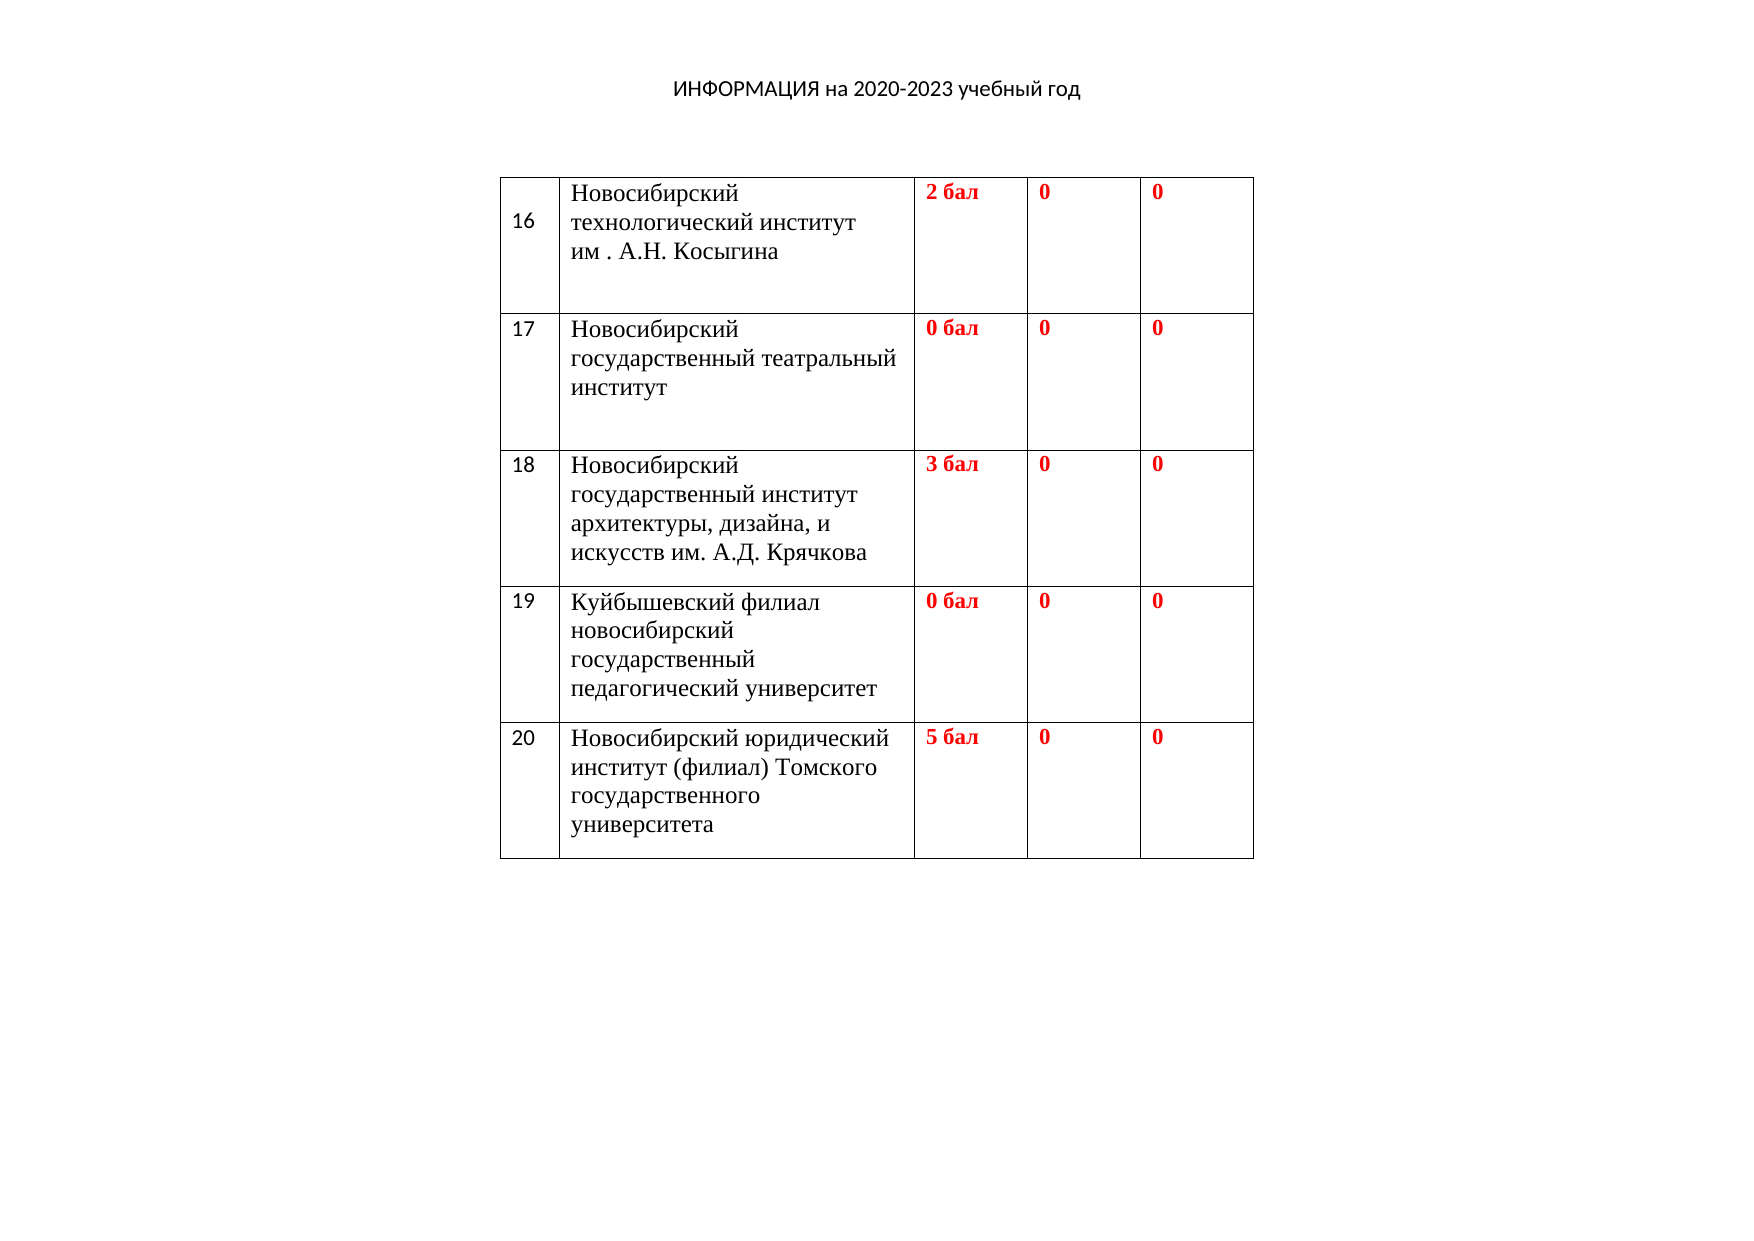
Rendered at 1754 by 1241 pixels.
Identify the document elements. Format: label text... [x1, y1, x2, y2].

table_cell 3 бал [915, 451, 1027, 586]
table_cell 19 [501, 587, 559, 722]
table_cell 0 бал [915, 314, 1027, 449]
table_cell Куйбышевский филиал новосибирский государственный педагогический университет [560, 587, 914, 722]
table_cell 17 [501, 314, 559, 449]
table_cell 18 [501, 451, 559, 586]
table_cell Новосибирский государственный институт архитектуры, дизайна, и искусств им. А.Д. Крячкова [560, 451, 914, 586]
table_cell 5 бал [915, 723, 1027, 858]
table_cell 0 [1141, 451, 1253, 586]
table_cell Новосибирский государственный театральный институт [560, 314, 914, 449]
table_cell 0 [1141, 587, 1253, 722]
table_cell 0 [1028, 178, 1140, 313]
table_cell 0 [1141, 314, 1253, 449]
table_cell 0 [1141, 723, 1253, 858]
table_cell 0 бал [915, 587, 1027, 722]
table_cell 0 [1028, 587, 1140, 722]
table_cell 0 [1141, 178, 1253, 313]
table_cell 0 [1028, 451, 1140, 586]
table_cell 2 бал [915, 178, 1027, 313]
table_cell 16 [501, 178, 559, 313]
table_cell Новосибирский технологический институт им . А.Н. Косыгина [560, 178, 914, 313]
table_cell 20 [501, 723, 559, 858]
table_cell 0 [1028, 314, 1140, 449]
table_cell Новосибирский юридический институт (филиал) Томского государственного университета [560, 723, 914, 858]
table_cell 0 [1028, 723, 1140, 858]
